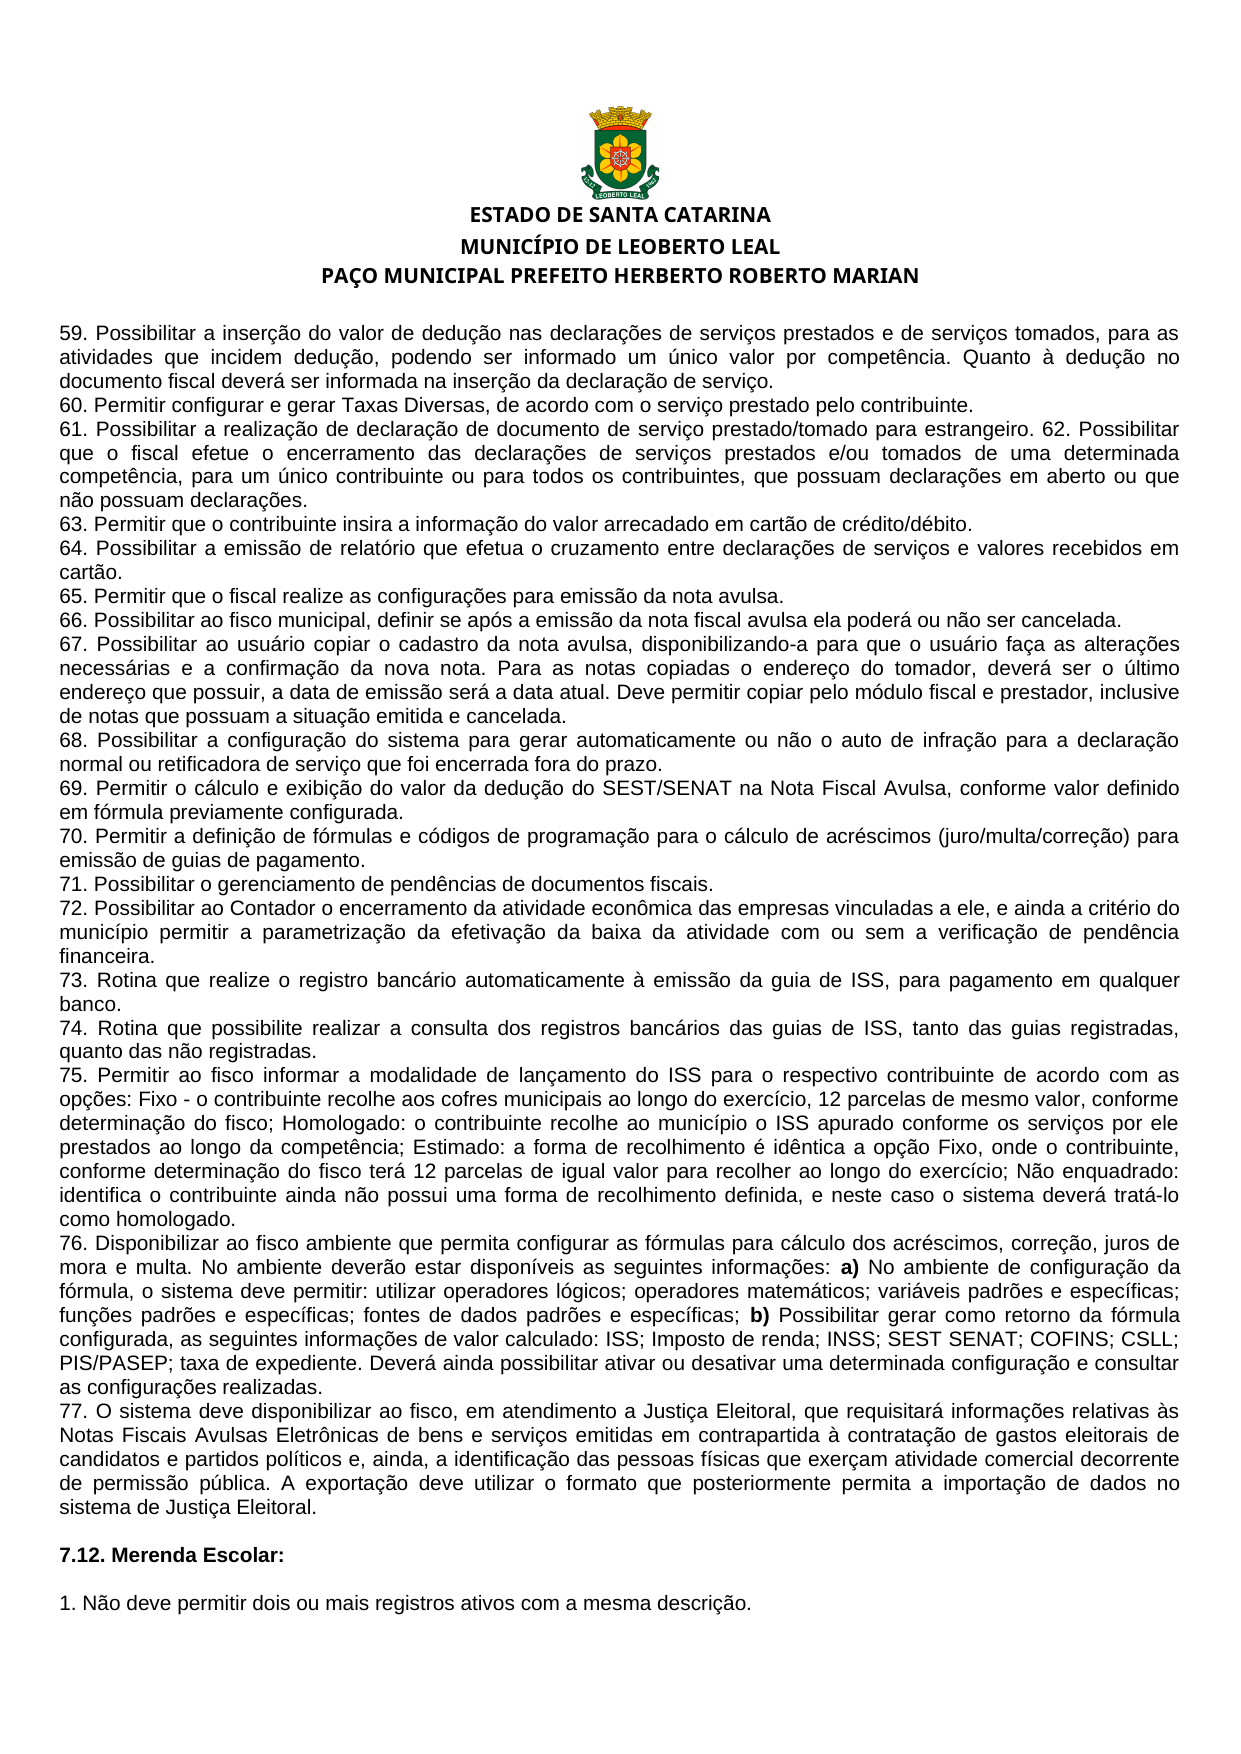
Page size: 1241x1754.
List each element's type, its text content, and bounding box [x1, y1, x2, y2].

text 66. Possibilitar ao fisco municipal, definir se após a emissão da nota fiscal avulsa ela poderá ou não ser cancelada. [59, 608, 1181, 632]
text 71. Possibilitar o gerenciamento de pendências de documentos fiscais. [59, 872, 1181, 896]
text 64. Possibilitar a emissão de relatório que efetua o cruzamento entre declarações de serviços e valores recebidos em cartão. [59, 536, 1181, 584]
text 61. Possibilitar a realização de declaração de documento de serviço prestado/tomado para estrangeiro. 62. Possibilitar que o fiscal efetue o encerramento das declarações de serviços prestados e/ou tomados de uma determinada competência, para um único contribuinte ou para todos os contribuintes, que possuam declarações em aberto ou que não possuam declarações. [59, 416, 1181, 512]
text 7.12. Merenda Escolar: [59, 1542, 1181, 1566]
text 70. Permitir a definição de fórmulas e códigos de programação para o cálculo de acréscimos (juro/multa/correção) para emissão de guias de pagamento. [59, 824, 1181, 872]
text 60. Permitir configurar e gerar Taxas Diversas, de acordo com o serviço prestado pelo contribuinte. [59, 392, 1181, 416]
text 77. O sistema deve disponibilizar ao fisco, em atendimento a Justiça Eleitoral, que requisitará informações relativas às Notas Fiscais Avulsas Eletrônicas de bens e serviços emitidas em contrapartida à contratação de gastos eleitorais de candidatos e partidos políticos e, ainda, a identificação das pessoas físicas que exerçam atividade comercial decorrente de permissão pública. A exportação deve utilizar o formato que posteriormente permita a importação de dados no sistema de Justiça Eleitoral. [59, 1399, 1181, 1518]
text 63. Permitir que o contribuinte insira a informação do valor arrecadado em cartão de crédito/débito. [59, 512, 1181, 536]
text 59. Possibilitar a inserção do valor de dedução nas declarações de serviços prestados e de serviços tomados, para as atividades que incidem dedução, podendo ser informado um único valor por competência. Quanto à dedução no documento fiscal deverá ser informada na inserção da declaração de serviço. [59, 321, 1181, 392]
text 73. Rotina que realize o registro bancário automaticamente à emissão da guia de ISS, para pagamento em qualquer banco. [59, 967, 1181, 1015]
text 68. Possibilitar a configuração do sistema para gerar automaticamente ou não o auto de infração para a declaração normal ou retificadora de serviço que foi encerrada fora do prazo. [59, 728, 1181, 776]
text 74. Rotina que possibilite realizar a consulta dos registros bancários das guias de ISS, tanto das guias registradas, quanto das não registradas. [59, 1015, 1181, 1063]
text 67. Possibilitar ao usuário copiar o cadastro da nota avulsa, disponibilizando-a para que o usuário faça as alterações necessárias e a confirmação da nova nota. Para as notas copiadas o endereço do tomador, deverá ser o último endereço que possuir, a data de emissão será a data atual. Deve permitir copiar pelo módulo fiscal e prestador, inclusive de notas que possuam a situação emitida e cancelada. [59, 632, 1181, 728]
text 1. Não deve permitir dois ou mais registros ativos com a mesma descrição. [59, 1590, 1181, 1614]
text 76. Disponibilizar ao fisco ambiente que permita configurar as fórmulas para cálculo dos acréscimos, correção, juros de mora e multa. No ambiente deverão estar disponíveis as seguintes informações: a) No ambiente de configuração da fórmula, o sistema deve permitir: utilizar operadores lógicos; operadores matemáticos; variáveis padrões e específicas; funções padrões e específicas; fontes de dados padrões e específicas; b) Possibilitar gerar como retorno da fórmula configurada, as seguintes informações de valor calculado: ISS; Imposto de renda; INSS; SEST SENAT; COFINS; CSLL; PIS/PASEP; taxa de expediente. Deverá ainda possibilitar ativar ou desativar uma determinada configuração e consultar as configurações realizadas. [59, 1231, 1181, 1399]
text 72. Possibilitar ao Contador o encerramento da atividade econômica das empresas vinculadas a ele, e ainda a critério do município permitir a parametrização da efetivação da baixa da atividade com ou sem a verificação de pendência financeira. [59, 896, 1181, 967]
text 65. Permitir que o fiscal realize as configurações para emissão da nota avulsa. [59, 584, 1181, 608]
text 75. Permitir ao fisco informar a modalidade de lançamento do ISS para o respectivo contribuinte de acordo com as opções: Fixo - o contribuinte recolhe aos cofres municipais ao longo do exercício, 12 parcelas de mesmo valor, conforme determinação do fisco; Homologado: o contribuinte recolhe ao município o ISS apurado conforme os serviços por ele prestados ao longo da competência; Estimado: a forma de recolhimento é idêntica a opção Fixo, onde o contribuinte, conforme determinação do fisco terá 12 parcelas de igual valor para recolher ao longo do exercício; Não enquadrado: identifica o contribuinte ainda não possui uma forma de recolhimento definida, e neste caso o sistema deverá tratá-lo como homologado. [59, 1063, 1181, 1231]
text 69. Permitir o cálculo e exibição do valor da dedução do SEST/SENAT na Nota Fiscal Avulsa, conforme valor definido em fórmula previamente configurada. [59, 776, 1181, 824]
picture [581, 106, 660, 200]
